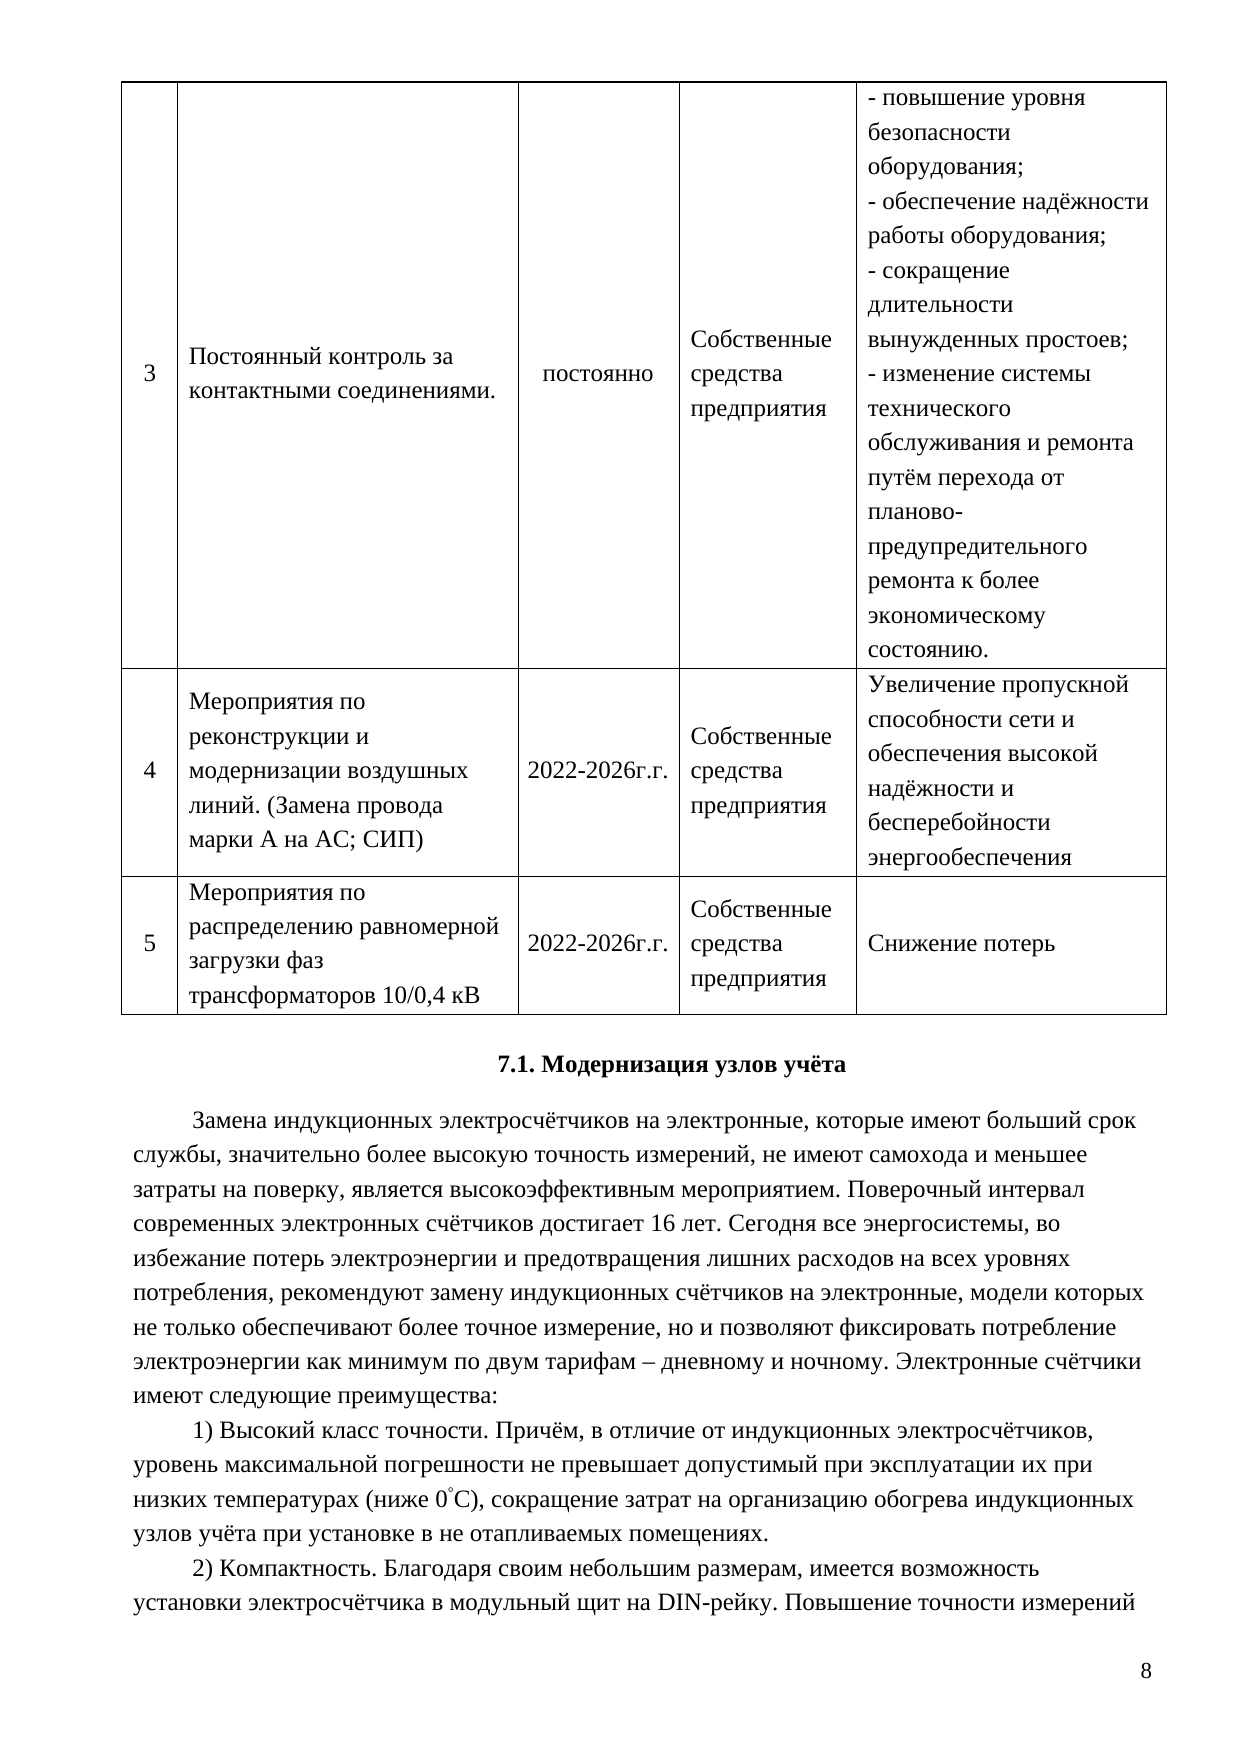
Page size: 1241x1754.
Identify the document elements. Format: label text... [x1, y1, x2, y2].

table_cell постоянно [519, 83, 679, 668]
table_cell - повышение уровня безопасности оборудования; - обеспечение надёжности работы оборудования; - сокращение длительности вынужденных простоев; - изменение системы технического обслуживания и ремонта путём перехода от планово-предупредительного ремонта к более экономическому состоянию. [857, 83, 1166, 668]
table_cell Мероприятия по реконструкции и модернизации воздушных линий. (Замена провода марки А на АС; СИП) [178, 669, 518, 876]
table_cell 3 [122, 83, 177, 668]
table_cell 2022-2026г.г. [519, 877, 679, 1014]
text Замена индукционных электросчётчиков на электронные, которые имеют больший срок службы, значительно более высокую точность измерений, не имеют самохода и меньшее затраты на поверку, является высокоэффективным мероприятием. Поверочный интервал современных электронных счётчиков достигает 16 лет. Сегодня все энергосистемы, во избежание потерь электроэнергии и предотвращения лишних расходов на всех уровнях потребления, рекомендуют замену индукционных счётчиков на электронные, модели которых не только обеспечивают более точное измерение, но и позволяют фиксировать потребление электроэнергии как минимум по двум тарифам – дневному и ночному. Электронные счётчики имеют следующие преимущества: [133, 1105, 1152, 1409]
table_cell 2022-2026г.г. [519, 669, 679, 876]
text 7.1. Модернизация узлов учёта [133, 1049, 1152, 1078]
table_cell Собственные средства предприятия [680, 877, 856, 1014]
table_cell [680, 83, 856, 668]
table_cell Постоянный контроль за контактными соединениями. [178, 83, 518, 668]
table_cell Мероприятия по распределению равномерной загрузки фаз трансформаторов 10/0,4 кВ [178, 877, 518, 1014]
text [133, 1553, 1152, 1616]
table_cell Увеличение пропускной способности сети и обеспечения высокой надёжности и бесперебойности энергообеспечения [857, 669, 1166, 876]
table_cell 4 [122, 669, 177, 876]
text 1) Высокий класс точности. Причём, в отличие от индукционных электросчётчиков, уровень максимальной погрешности не превышает допустимый при эксплуатации их при низких температурах (ниже 0°С), сокращение затрат на организацию обогрева индукционных узлов учёта при установке в не отапливаемых помещениях. [133, 1415, 1152, 1547]
table_cell Снижение потерь [857, 877, 1166, 1014]
table_cell Собственные средства предприятия [680, 669, 856, 876]
table_cell 5 [122, 877, 177, 1014]
